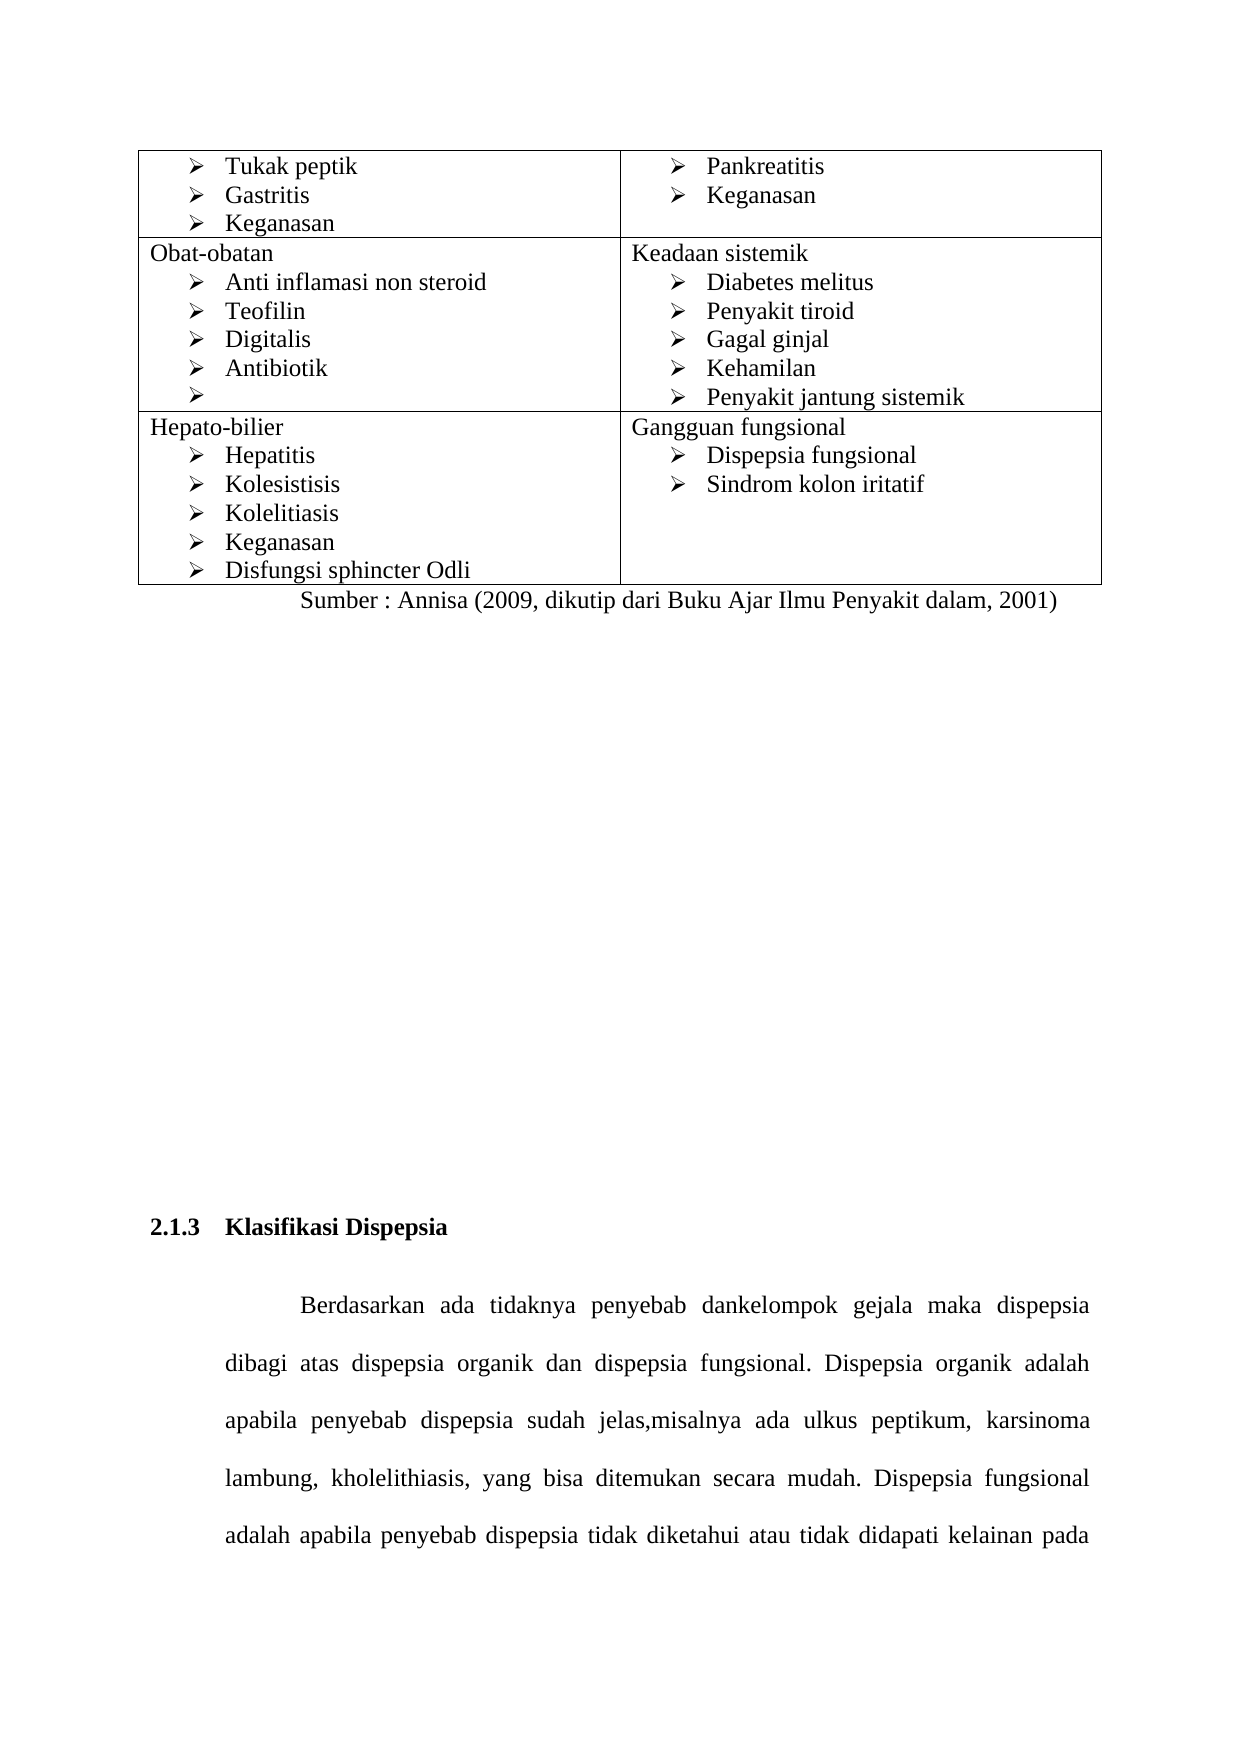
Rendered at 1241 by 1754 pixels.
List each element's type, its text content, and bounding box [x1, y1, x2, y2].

table_cell Hepato-bilier Hepatitis Kolesistisis Kolelitiasis Keganasan Disfungsi sphincter Odli [139, 412, 620, 584]
text 2.1.3 Klasifikasi Dispepsia [150, 1212, 1090, 1241]
table_cell Obat-obatan Anti inflamasi non steroid Teofilin Digitalis Antibiotik [139, 238, 620, 411]
table_cell Keadaan sistemik Diabetes melitus Penyakit tiroid Gagal ginjal Kehamilan Penyakit jantung sistemik [621, 238, 1101, 411]
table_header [139, 151, 620, 237]
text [225, 1290, 1090, 1549]
table_cell Gangguan fungsional Dispepsia fungsional Sindrom kolon iritatif [621, 412, 1101, 584]
text Sumber : Annisa (2009, dikutip dari Buku Ajar Ilmu Penyakit dalam, 2001) [225, 585, 1090, 614]
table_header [621, 151, 1101, 237]
